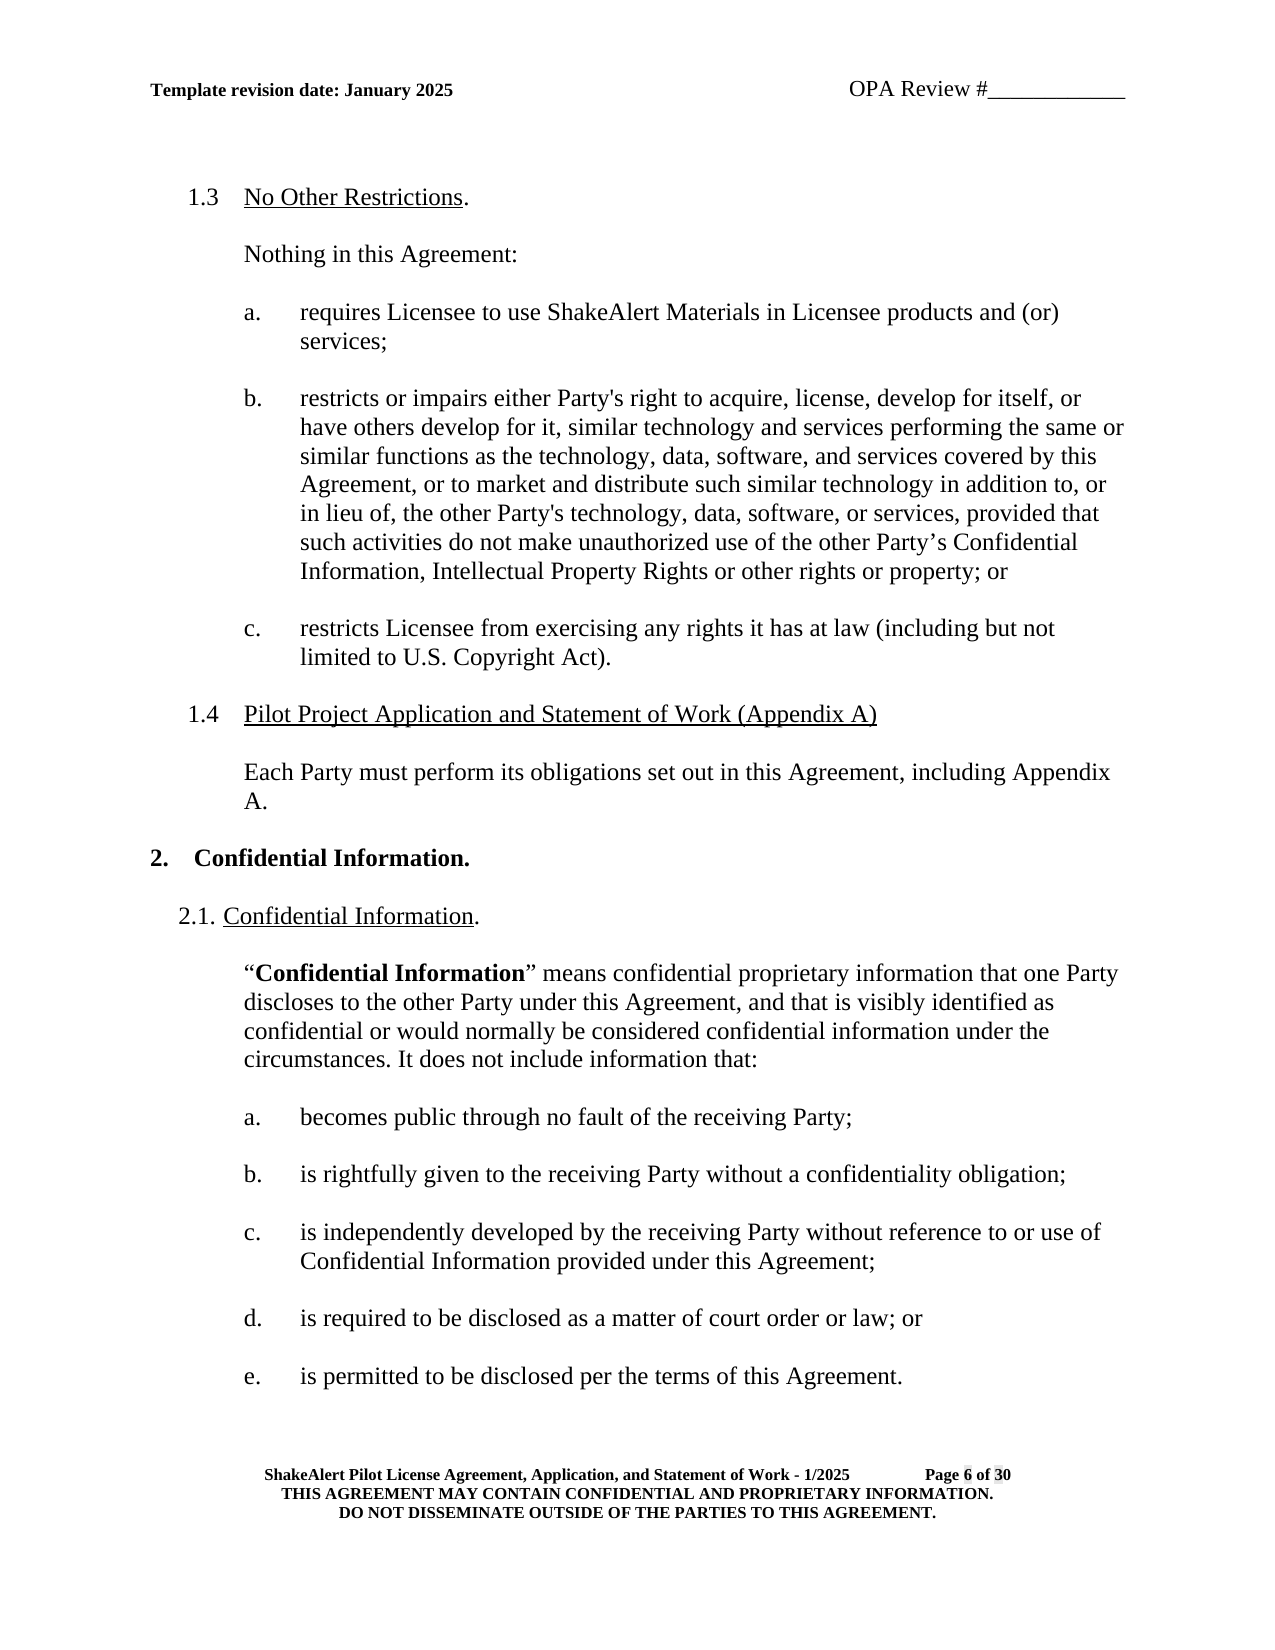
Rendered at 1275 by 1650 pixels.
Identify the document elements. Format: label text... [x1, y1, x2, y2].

list Confidential Information. [178, 901, 1125, 929]
list restricts or impairs either Party's right to acquire, license, develop for itself, or have others develop for it, similar technology and services performing the same or similar functions as the technology, data, software, and services covered by this [244, 383, 1125, 469]
text Nothing in this Agreement: [244, 239, 1125, 268]
list requires Licensee to use ShakeAlert Materials in Licensee products and (or) services; [244, 297, 1125, 354]
text Each Party must perform its obligations set out in this Agreement, including Appendix A. [244, 757, 1125, 814]
list becomes public through no fault of the receiving Party; [244, 1102, 1125, 1131]
text Agreement, or to market and distribute such similar technology in addition to, or [225, 469, 1125, 498]
list Confidential Information. [150, 843, 1125, 872]
list is independently developed by the receiving Party without reference to or use of Confidential Information provided under this Agreement; [244, 1217, 1125, 1274]
list is permitted to be disclosed per the terms of this Agreement. [244, 1361, 1125, 1389]
list No Other Restrictions. [187, 182, 1125, 211]
text Information, Intellectual Property Rights or other rights or property; or [225, 556, 1125, 584]
list is rightfully given to the receiving Party without a confidentiality obligation; [244, 1159, 1125, 1188]
text such activities do not make unauthorized use of the other Party’s Confidential [300, 527, 1125, 556]
list restricts Licensee from exercising any rights it has at law (including but not limited to U.S. Copyright Act). [244, 613, 1125, 671]
list is required to be disclosed as a matter of court order or law; or [244, 1303, 1125, 1332]
list Pilot Project Application and Statement of Work (Appendix A) [187, 699, 1125, 728]
text “Confidential Information” means confidential proprietary information that one Party discloses to the other Party under this Agreement, and that is visibly identified as confidential or would normally be considered confidential information under the circumstances. It does not include information that: [244, 958, 1125, 1073]
text in lieu of, the other Party's technology, data, software, or services, provided that [225, 498, 1125, 527]
